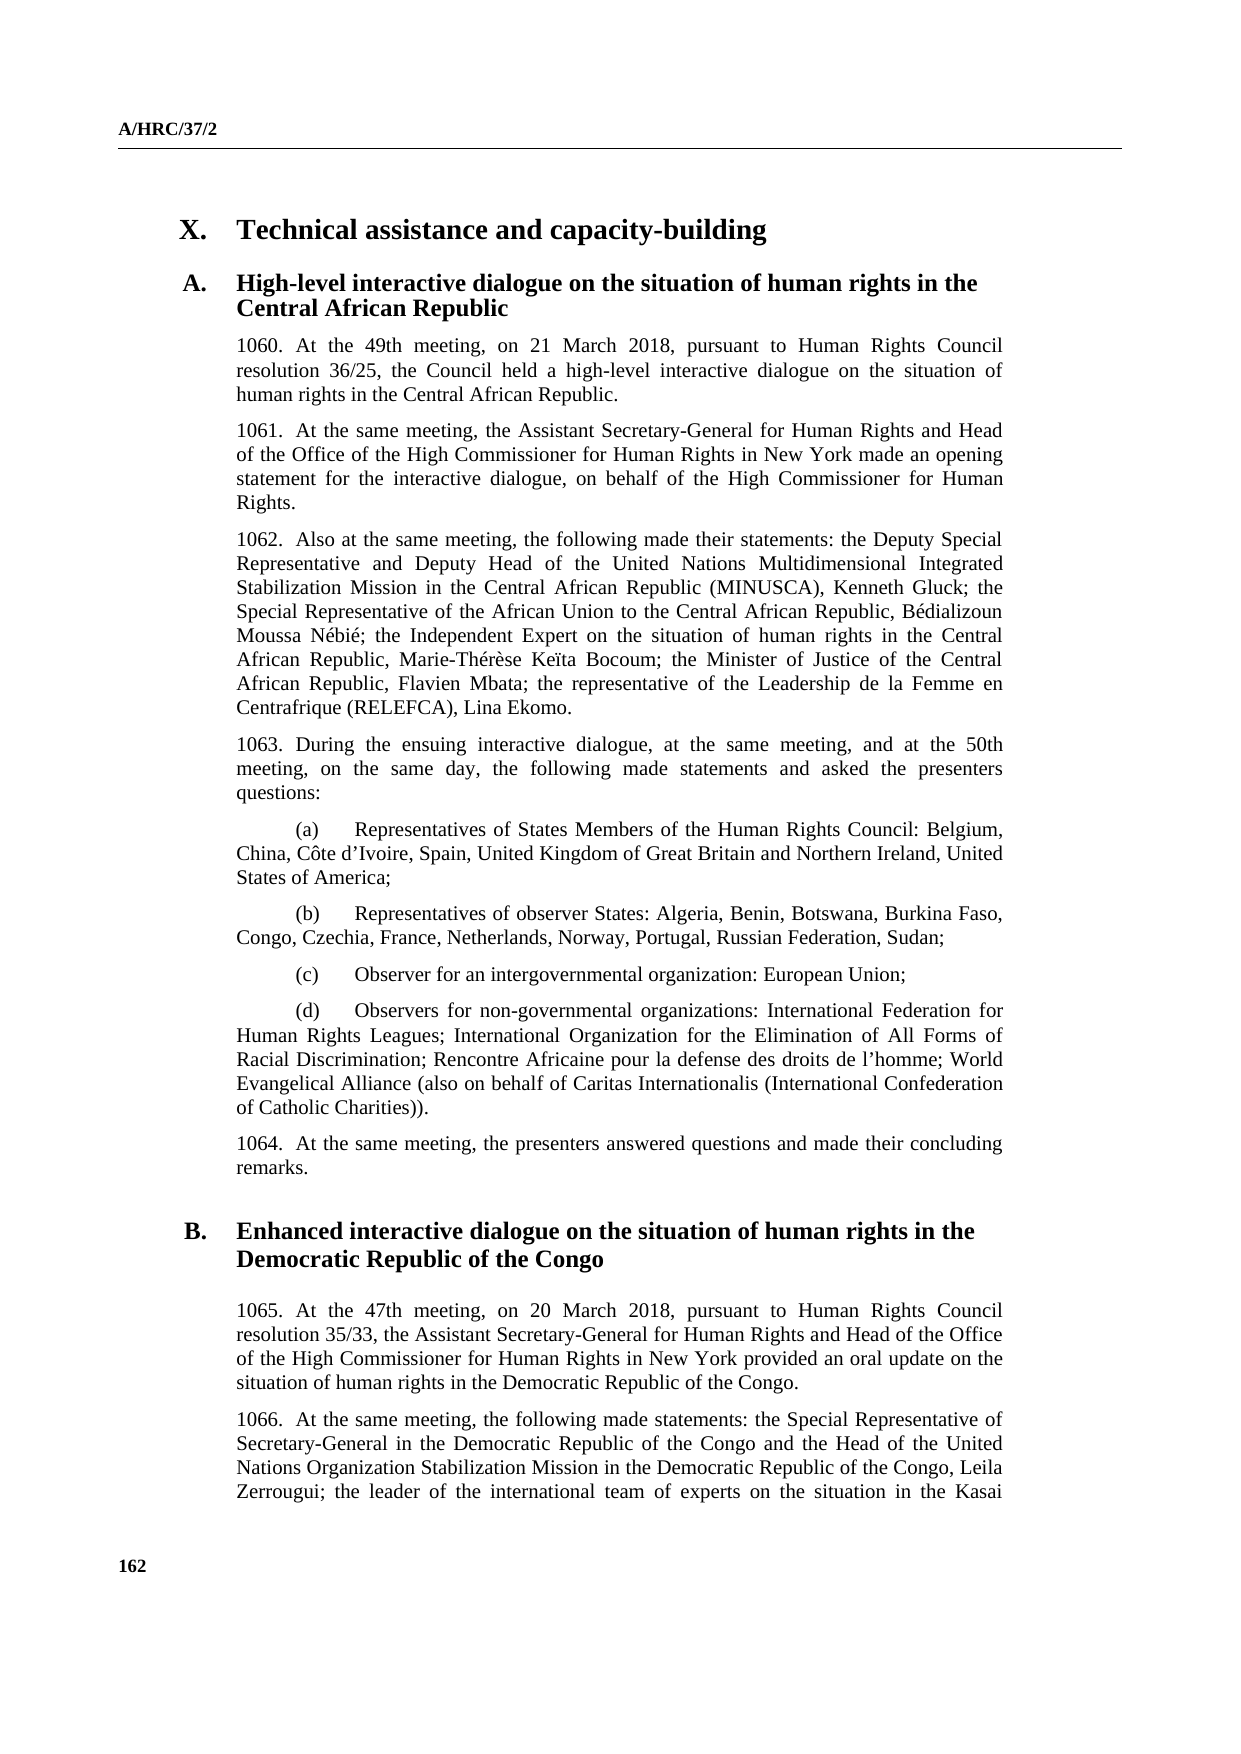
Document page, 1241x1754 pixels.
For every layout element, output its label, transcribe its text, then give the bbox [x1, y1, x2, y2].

text (c) Observer for an intergovernmental organization: European Union; [236, 962, 1004, 986]
text (d) Observers for non-governmental organizations: International Federation for Human Rights Leagues; International Organization for the Elimination of All Forms of Racial Discrimination; Rencontre Africaine pour la defense des droits de l’homme; World Evangelical Alliance (also on behalf of Caritas Internationalis (International Confederation of Catholic Charities)). [236, 998, 1004, 1119]
text 1065. At the 47th meeting, on 20 March 2018, pursuant to Human Rights Council resolution 35/33, the Assistant Secretary-General for Human Rights and Head of the Office of the High Commissioner for Human Rights in New York provided an oral update on the situation of human rights in the Democratic Republic of the Congo. [236, 1298, 1004, 1394]
text 1060. At the 49th meeting, on 21 March 2018, pursuant to Human Rights Council resolution 36/25, the Council held a high-level interactive dialogue on the situation of human rights in the Central African Republic. [236, 333, 1004, 406]
text 1063. During the ensuing interactive dialogue, at the same meeting, and at the 50th meeting, on the same day, the following made statements and asked the presenters questions: [236, 732, 1004, 804]
text X. Technical assistance and capacity-building [118, 215, 1004, 246]
text (b) Representatives of observer States: Algeria, Benin, Botswana, Burkina Faso, Congo, Czechia, France, Netherlands, Norway, Portugal, Russian Federation, Sudan; [236, 901, 1004, 949]
text 1061. At the same meeting, the Assistant Secretary-General for Human Rights and Head of the Office of the High Commissioner for Human Rights in New York made an opening statement for the interactive dialogue, on behalf of the High Commissioner for Human Rights. [236, 418, 1004, 514]
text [236, 1407, 1004, 1503]
text B. Enhanced interactive dialogue on the situation of human rights in the Democratic Republic of the Congo [118, 1217, 1004, 1273]
text 1064. At the same meeting, the presenters answered questions and made their concluding remarks. [236, 1131, 1004, 1179]
text 1062. Also at the same meeting, the following made their statements: the Deputy Special Representative and Deputy Head of the United Nations Multidimensional Integrated Stabilization Mission in the Central African Republic (MINUSCA), Kenneth Gluck; the Special Representative of the African Union to the Central African Republic, Bédializoun Moussa Nébié; the Independent Expert on the situation of human rights in the Central African Republic, Marie-Thérèse Keïta Bocoum; the Minister of Justice of the Central African Republic, Flavien Mbata; the representative of the Leadership de la Femme en Centrafrique (RELEFCA), Lina Ekomo. [236, 527, 1004, 719]
text A. High-level interactive dialogue on the situation of human rights in the Central African Republic [118, 271, 1004, 321]
text (a) Representatives of States Members of the Human Rights Council: Belgium, China, Côte d’Ivoire, Spain, United Kingdom of Great Britain and Northern Ireland, United States of America; [236, 817, 1004, 889]
